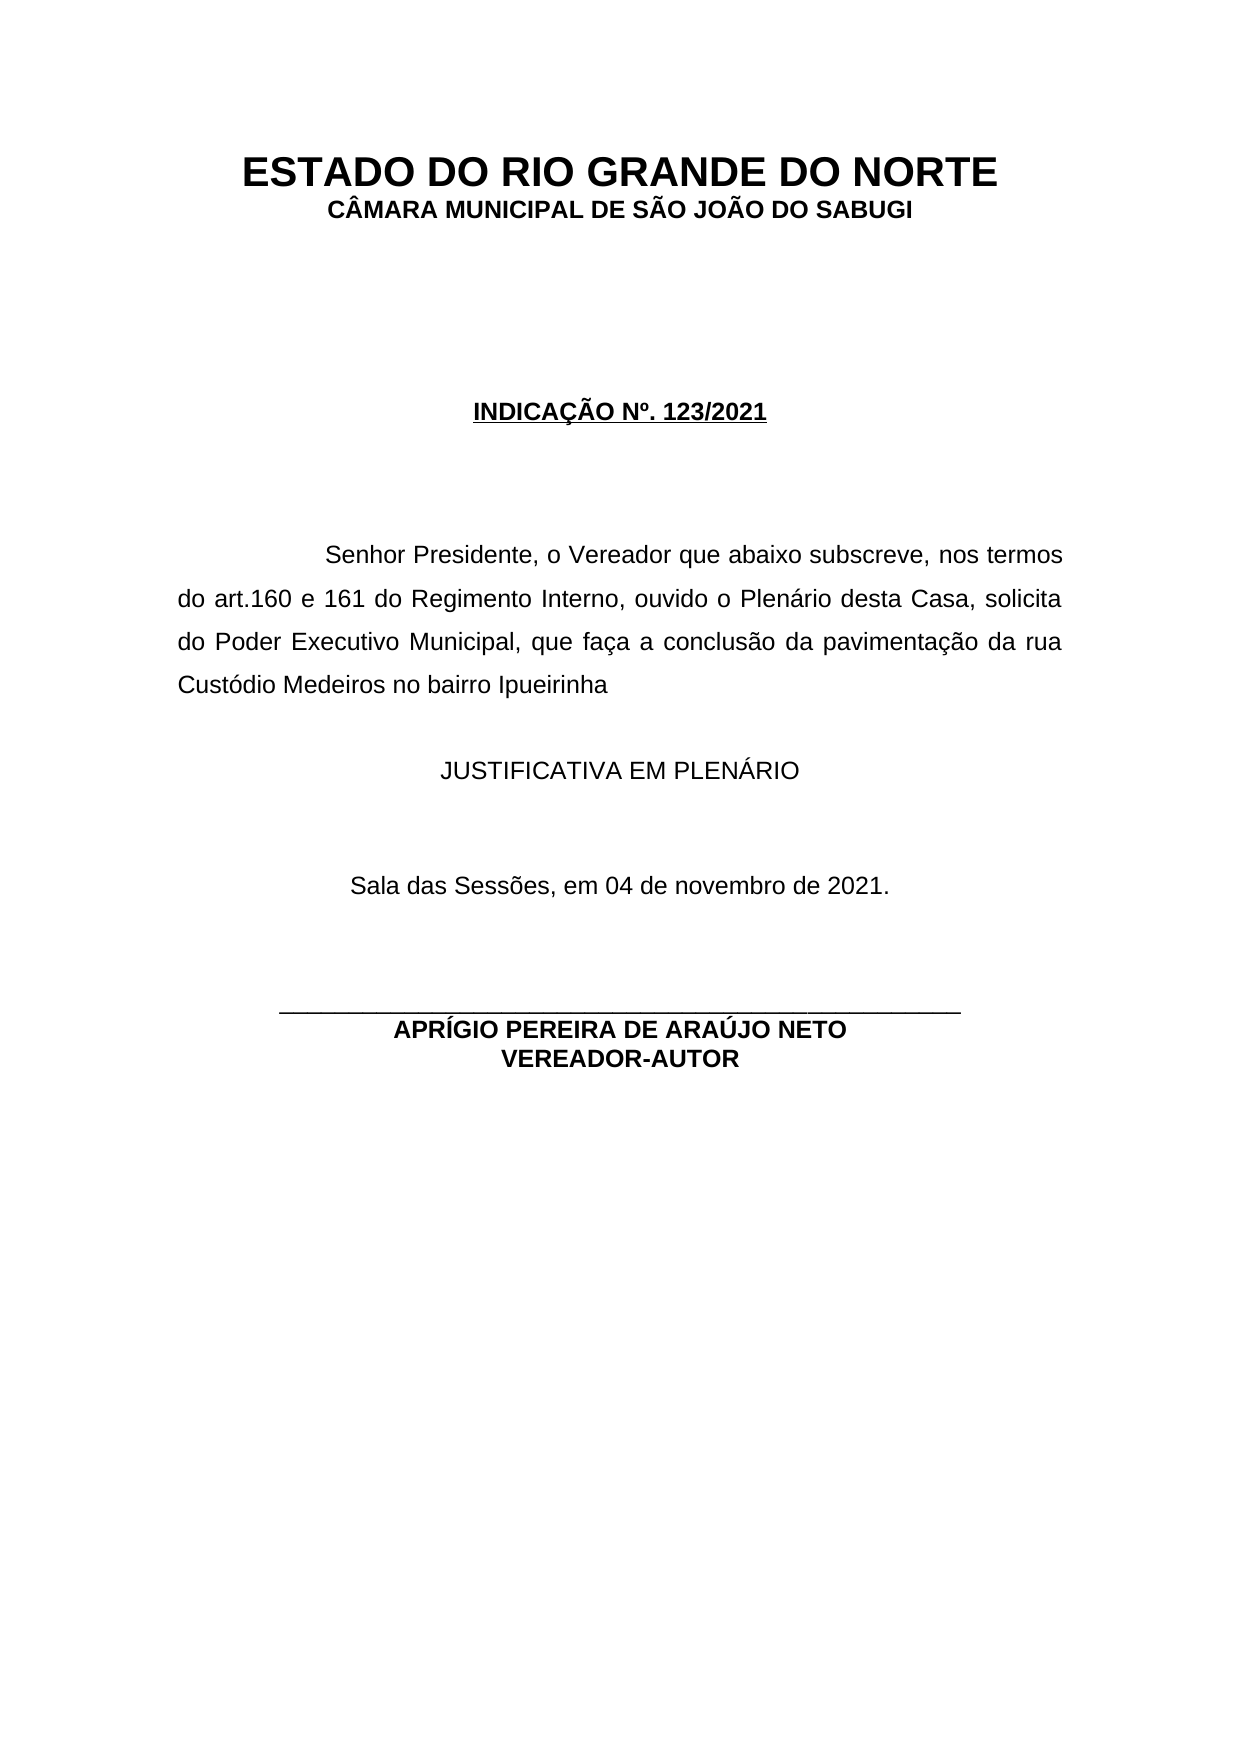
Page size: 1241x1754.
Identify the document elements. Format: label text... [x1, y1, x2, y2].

text APRÍGIO PEREIRA DE ARAÚJO NETO [177, 1015, 1063, 1044]
text _________________________________________________ [177, 986, 1063, 1015]
text Sala das Sessões, em 04 de novembro de 2021. [177, 871, 1063, 900]
text JUSTIFICATIVA EM PLENÁRIO [177, 756, 1063, 785]
text Senhor Presidente, o Vereador que abaixo subscreve, nos termos do art.160 e 161 do Regimento Interno, ouvido o Plenário desta Casa, solicita do Poder Executivo Municipal, que faça a conclusão da pavimentação da rua Custódio Medeiros no bairro Ipueirinha [177, 541, 1063, 699]
text ESTADO DO RIO GRANDE DO NORTE [177, 148, 1063, 196]
text VEREADOR-AUTOR [177, 1044, 1063, 1072]
text INDICAÇÃO Nº. 123/2021 [177, 397, 1063, 426]
text CÂMARA MUNICIPAL DE SÃO JOÃO DO SABUGI [177, 196, 1063, 224]
